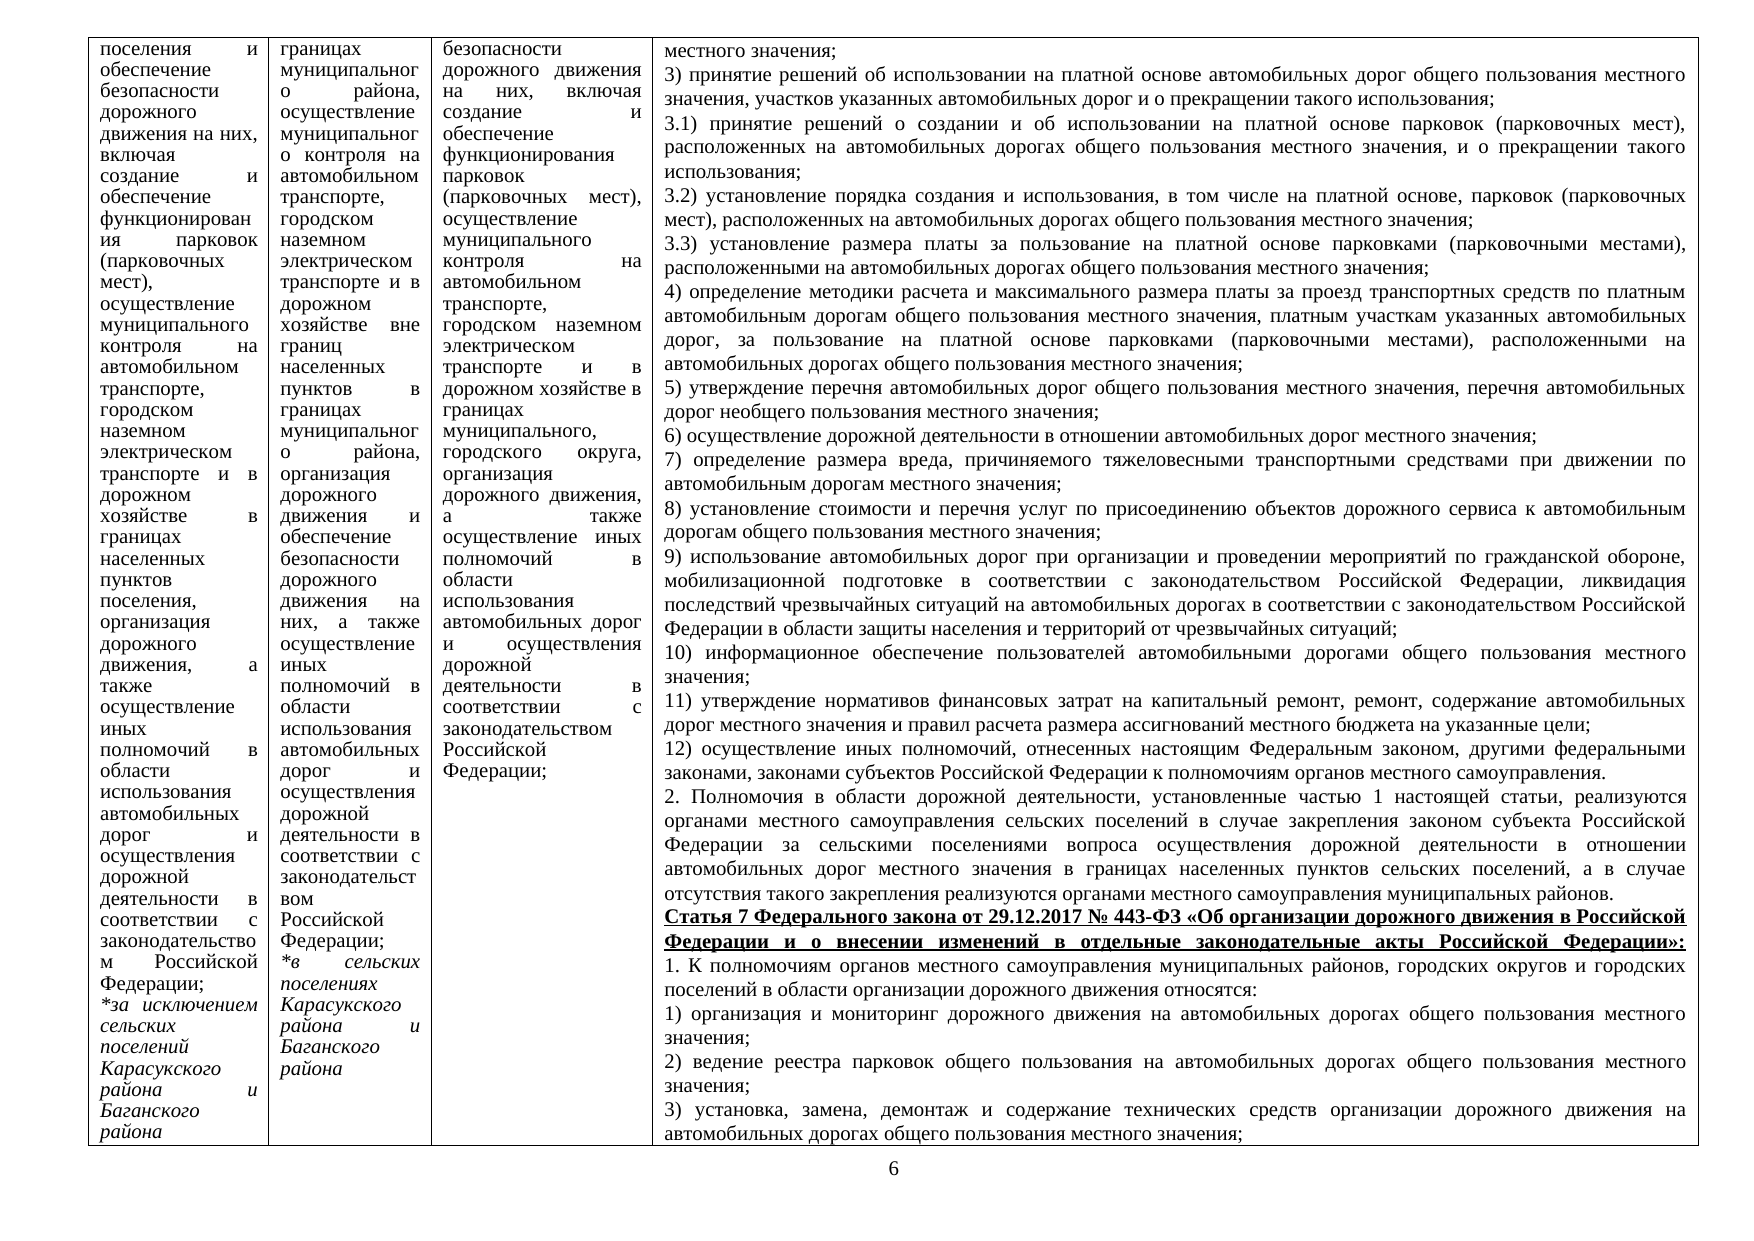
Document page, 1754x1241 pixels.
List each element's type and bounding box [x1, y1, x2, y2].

table_cell [89, 38, 268, 1145]
table_cell [269, 38, 431, 1145]
table_cell [432, 38, 652, 1145]
